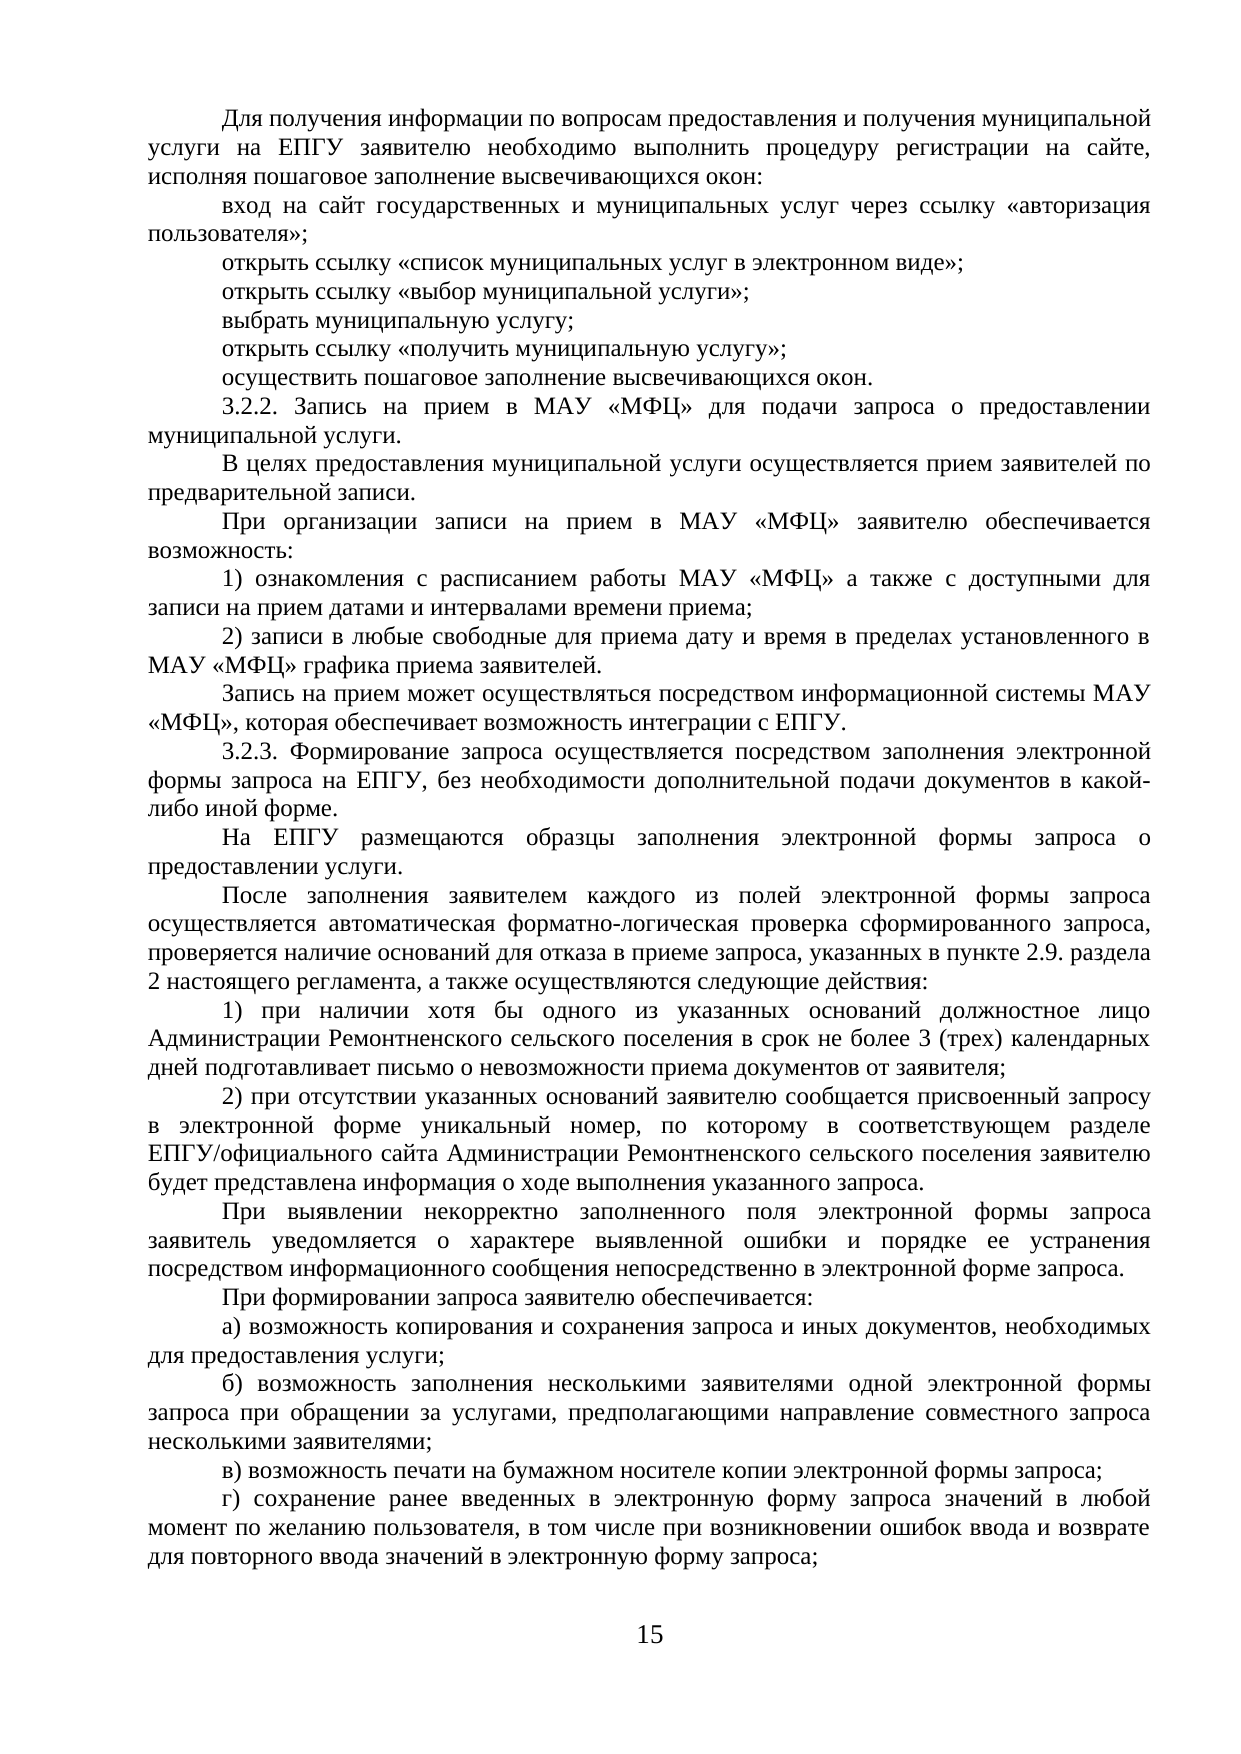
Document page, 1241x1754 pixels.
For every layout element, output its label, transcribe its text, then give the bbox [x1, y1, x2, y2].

text 3.2.2. Запись на прием в МАУ «МФЦ» для подачи запроса о предоставлении муниципальной услуги. [148, 391, 1152, 448]
text открыть ссылку «список муниципальных услуг в электронном виде»; [148, 247, 1152, 276]
text а) возможность копирования и сохранения запроса и иных документов, необходимых для предоставления услуги; [148, 1311, 1152, 1368]
text открыть ссылку «выбор муниципальной услуги»; [148, 276, 1152, 305]
text 2) при отсутствии указанных оснований заявителю сообщается присвоенный запросу в электронной форме уникальный номер, по которому в соответствующем разделе ЕПГУ/официального сайта Администрации Ремонтненского сельского поселения заявителю будет представлена информация о ходе выполнения указанного запроса. [148, 1081, 1152, 1196]
text 1) ознакомления с расписанием работы МАУ «МФЦ» а также с доступными для записи на прием датами и интервалами времени приема; [148, 563, 1152, 621]
text б) возможность заполнения несколькими заявителями одной электронной формы запроса при обращении за услугами, предполагающими направление совместного запроса несколькими заявителями; [148, 1368, 1152, 1455]
text в) возможность печати на бумажном носителе копии электронной формы запроса; [148, 1455, 1152, 1483]
text Запись на прием может осуществляться посредством информационной системы МАУ «МФЦ», которая обеспечивает возможность интеграции с ЕПГУ. [148, 678, 1152, 736]
text Для получения информации по вопросам предоставления и получения муниципальной услуги на ЕПГУ заявителю необходимо выполнить процедуру регистрации на сайте, исполняя пошаговое заполнение высвечивающихся окон: [148, 103, 1152, 190]
text На ЕПГУ размещаются образцы заполнения электронной формы запроса о предоставлении услуги. [148, 822, 1152, 880]
text В целях предоставления муниципальной услуги осуществляется прием заявителей по предварительной записи. [148, 448, 1152, 506]
text вход на сайт государственных и муниципальных услуг через ссылку «авторизация пользователя»; [148, 190, 1152, 247]
text 2) записи в любые свободные для приема дату и время в пределах установленного в МАУ «МФЦ» графика приема заявителей. [148, 621, 1152, 678]
text 3.2.3. Формирование запроса осуществляется посредством заполнения электронной формы запроса на ЕПГУ, без необходимости дополнительной подачи документов в какой-либо иной форме. [148, 736, 1152, 822]
text При выявлении некорректно заполненного поля электронной формы запроса заявитель уведомляется о характере выявленной ошибки и порядке ее устранения посредством информационного сообщения непосредственно в электронной форме запроса. [148, 1196, 1152, 1282]
text При формировании запроса заявителю обеспечивается: [148, 1282, 1152, 1311]
text При организации записи на прием в МАУ «МФЦ» заявителю обеспечивается возможность: [148, 506, 1152, 563]
text выбрать муниципальную услугу; [148, 305, 1152, 333]
text г) сохранение ранее введенных в электронную форму запроса значений в любой момент по желанию пользователя, в том числе при возникновении ошибок ввода и возврате для повторного ввода значений в электронную форму запроса; [148, 1483, 1152, 1570]
text 1) при наличии хотя бы одного из указанных оснований должностное лицо Администрации Ремонтненского сельского поселения в срок не более 3 (трех) календарных дней подготавливает письмо о невозможности приема документов от заявителя; [148, 995, 1152, 1081]
text открыть ссылку «получить муниципальную услугу»; [148, 333, 1152, 362]
text После заполнения заявителем каждого из полей электронной формы запроса осуществляется автоматическая форматно-логическая проверка сформированного запроса, проверяется наличие оснований для отказа в приеме запроса, указанных в пункте 2.9. раздела 2 настоящего регламента, а также осуществляются следующие действия: [148, 880, 1152, 995]
text осуществить пошаговое заполнение высвечивающихся окон. [148, 362, 1152, 391]
